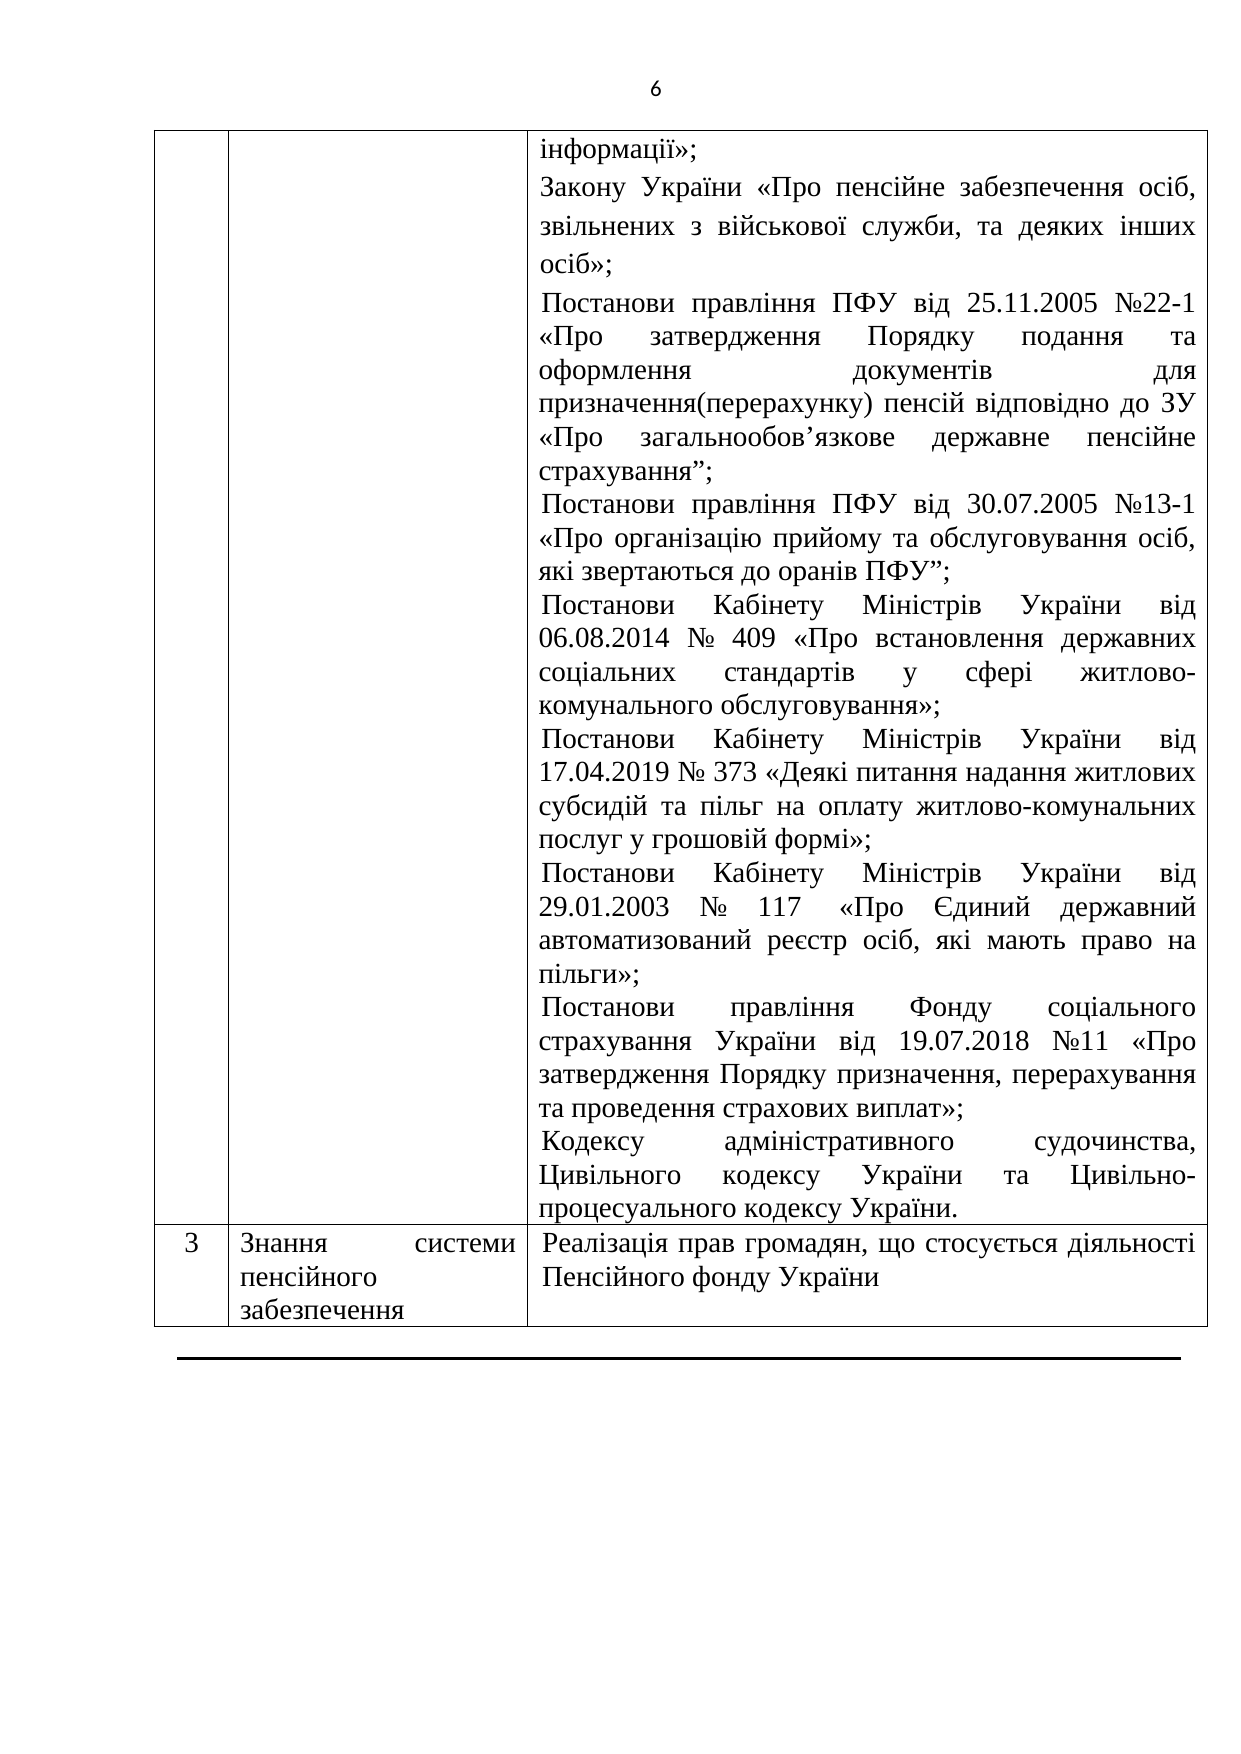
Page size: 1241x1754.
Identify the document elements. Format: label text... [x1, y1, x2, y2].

table_cell Реалізація прав громадян, що стосується діяльності Пенсійного фонду України [528, 1225, 1207, 1326]
table_cell 3 [155, 1225, 228, 1326]
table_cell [229, 131, 527, 1224]
table_cell 2 [155, 131, 228, 1224]
table_cell Знання системи пенсійного забезпечення [229, 1225, 527, 1326]
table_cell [528, 131, 1207, 1224]
